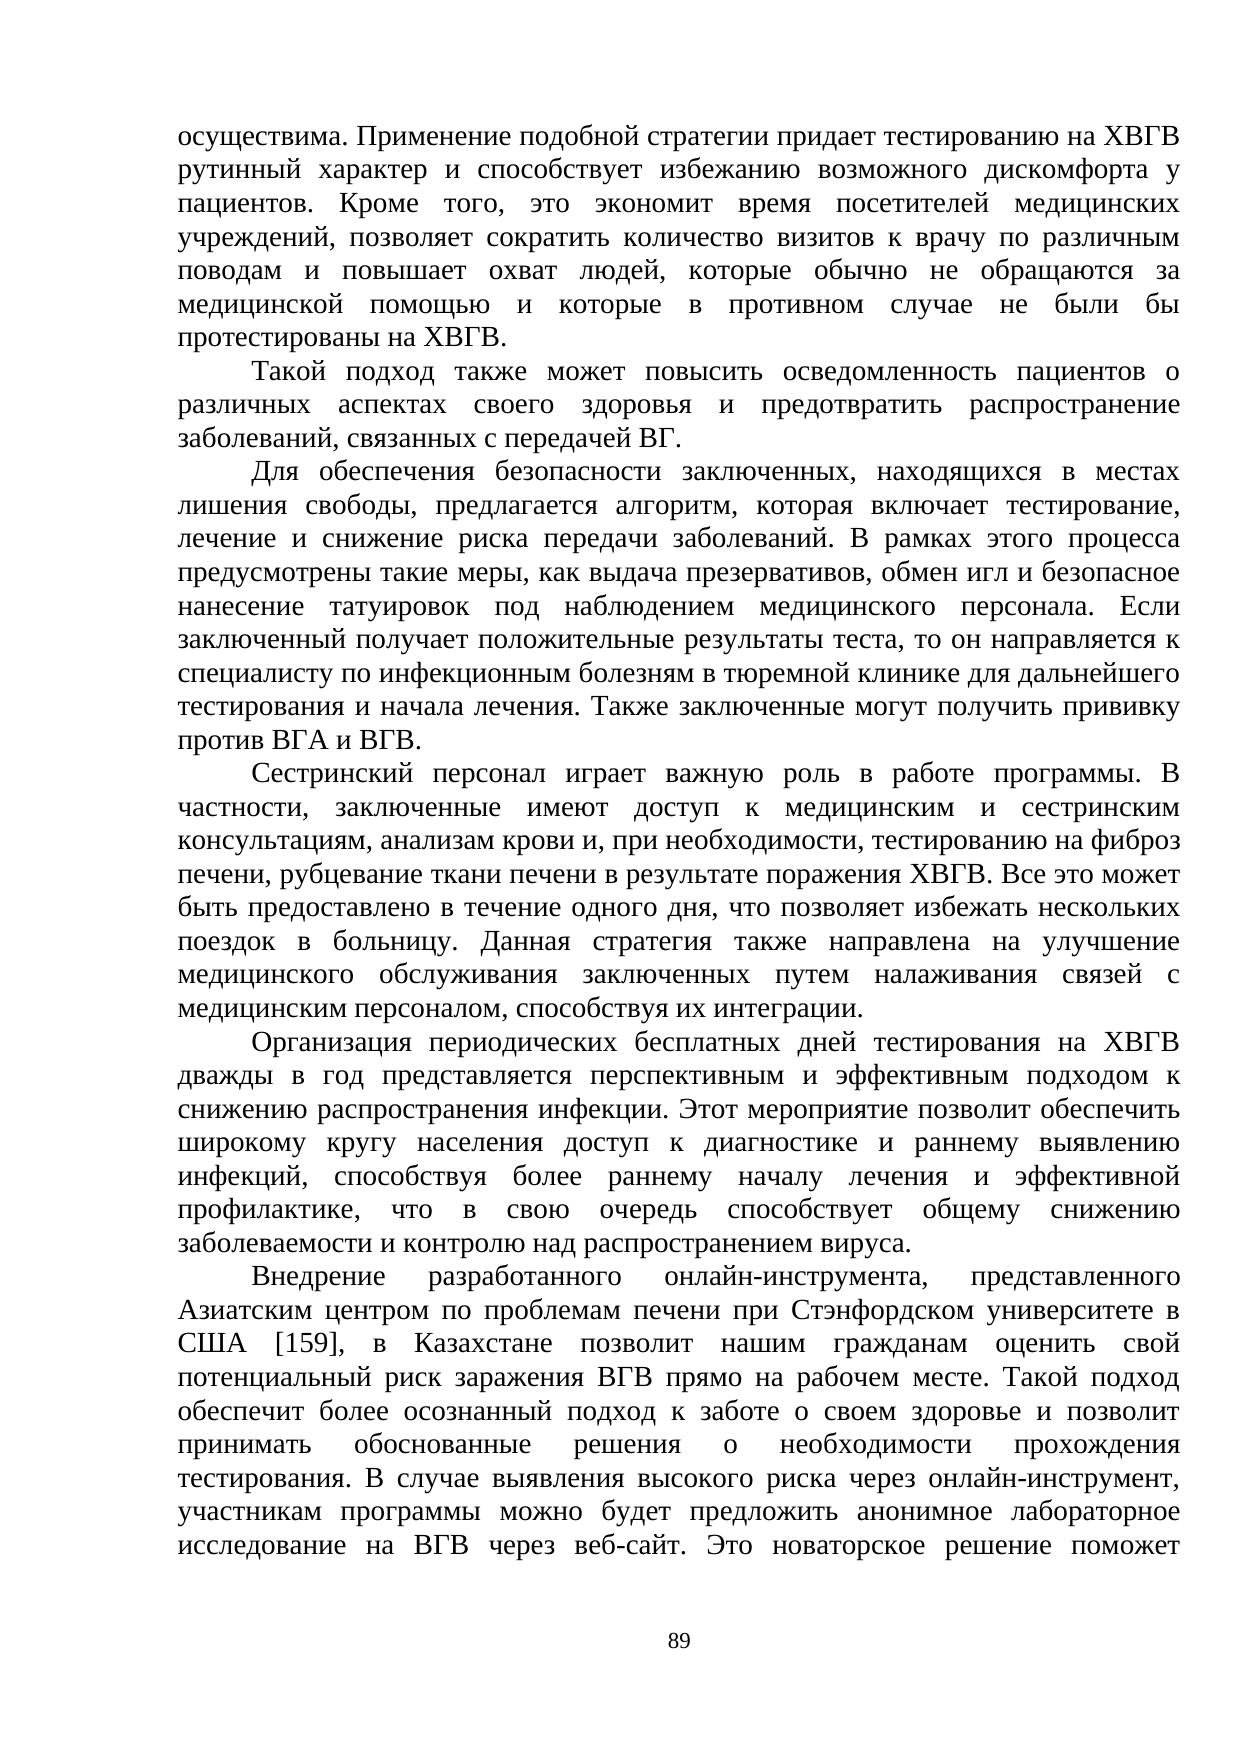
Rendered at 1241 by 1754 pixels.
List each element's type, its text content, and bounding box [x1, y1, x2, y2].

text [177, 118, 1181, 353]
text Сестринский персонал играет важную роль в работе программы. В частности, заключенные имеют доступ к медицинским и сестринским консультациям, анализам крови и, при необходимости, тестированию на фиброз печени, рубцевание ткани печени в результате поражения ХВГВ. Все это может быть предоставлено в течение одного дня, что позволяет избежать нескольких поездок в больницу. Данная стратегия также направлена на улучшение медицинского обслуживания заключенных путем налаживания связей с медицинским персоналом, способствуя их интеграции. [177, 755, 1181, 1024]
text Такой подход также может повысить осведомленность пациентов о различных аспектах своего здоровья и предотвратить распространение заболеваний, связанных с передачей ВГ. [177, 353, 1181, 453]
text Организация периодических бесплатных дней тестирования на ХВГВ дважды в год представляется перспективным и эффективным подходом к снижению распространения инфекции. Этот мероприятие позволит обеспечить широкому кругу населения доступ к диагностике и раннему выявлению инфекций, способствуя более раннему началу лечения и эффективной профилактике, что в свою очередь способствует общему снижению заболеваемости и контролю над распространением вируса. [177, 1024, 1181, 1258]
text Для обеспечения безопасности заключенных, находящихся в местах лишения свободы, предлагается алгоритм, которая включает тестирование, лечение и снижение риска передачи заболеваний. В рамках этого процесса предусмотрены такие меры, как выдача презервативов, обмен игл и безопасное нанесение татуировок под наблюдением медицинского персонала. Если заключенный получает положительные результаты теста, то он направляется к специалисту по инфекционным болезням в тюремной клинике для дальнейшего тестирования и начала лечения. Также заключенные могут получить прививку против ВГА и ВГВ. [177, 453, 1181, 755]
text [177, 1258, 1181, 1560]
